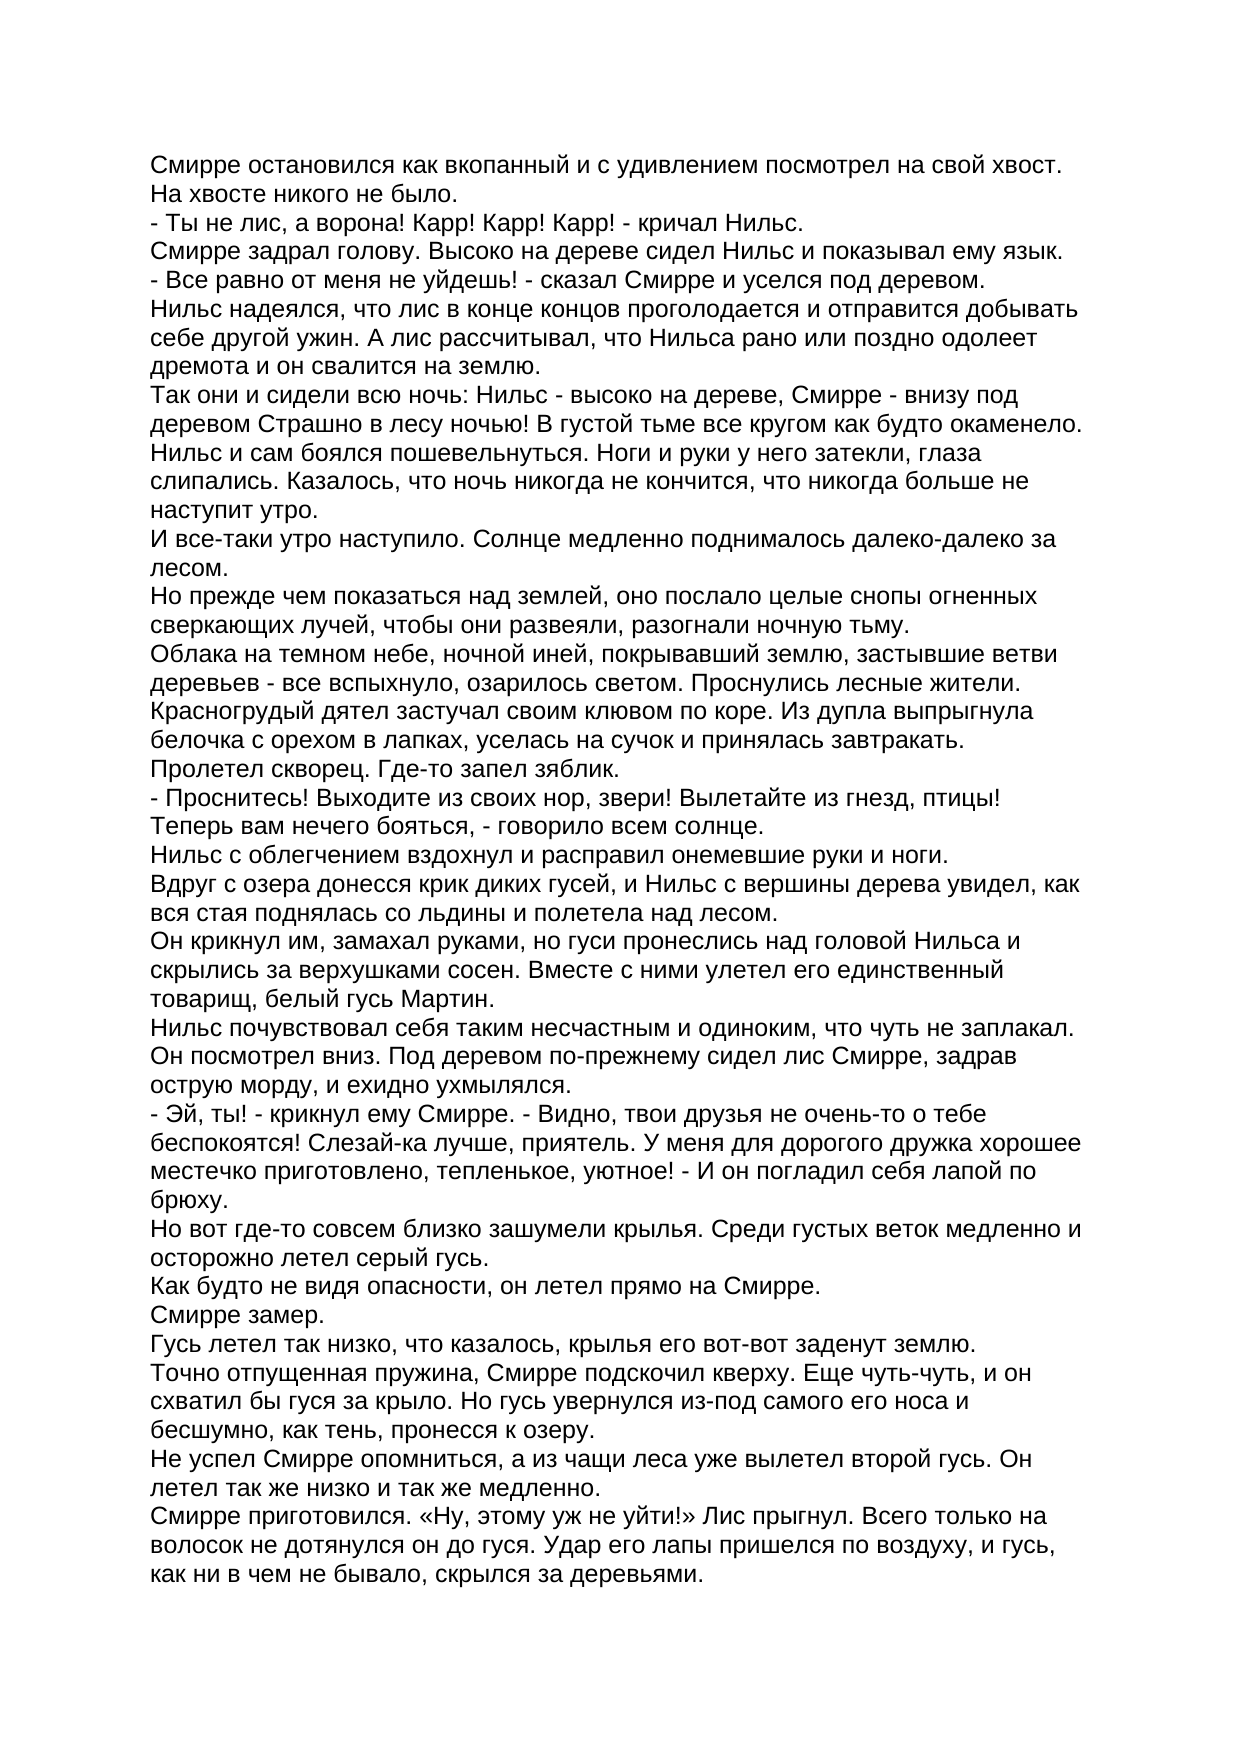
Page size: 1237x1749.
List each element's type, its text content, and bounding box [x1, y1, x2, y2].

text Нильс почувствовал себя таким несчастным и одиноким, что чуть не заплакал. [150, 1012, 1086, 1041]
text И все-таки утро наступило. Солнце медленно поднималось далеко-далеко за лесом. [150, 524, 1086, 581]
text Он крикнул им, замахал руками, но гуси пронеслись над головой Нильса и скрылись за верхушками сосен. Вместе с ними улетел его единственный товарищ, белый гусь Мартин. [150, 926, 1086, 1012]
text Нильс надеялся, что лис в конце концов проголодается и отправится добывать себе другой ужин. А лис рассчитывал, что Нильса рано или поздно одолеет дремота и он свалится на землю. [150, 294, 1086, 380]
text Нильс с облегчением вздохнул и расправил онемевшие руки и ноги. [150, 840, 1086, 869]
text Смирре приготовился. «Ну, этому уж не уйти!» Лис прыгнул. Всего только на волосок не дотянулся он до гуся. Удар его лапы пришелся по воздуху, и гусь, как ни в чем не бывало, скрылся за деревьями. [150, 1501, 1086, 1587]
text На хвосте никого не было. [150, 179, 1086, 207]
text Точно отпущенная пружина, Смирре подскочил кверху. Еще чуть-чуть, и он схватил бы гуся за крыло. Но гусь увернулся из-под самого его носа и бесшумно, как тень, пронесся к озеру. [150, 1357, 1086, 1444]
text Но прежде чем показаться над землей, оно послало целые снопы огненных сверкающих лучей, чтобы они развеяли, разогнали ночную тьму. [150, 581, 1086, 639]
text - Эй, ты! - крикнул ему Смирре. - Видно, твои друзья не очень-то о тебе беспокоятся! Слезай-ка лучше, приятель. У меня для дорогого дружка хорошее местечко приготовлено, тепленькое, уютное! - И он погладил себя лапой по брюху. [150, 1099, 1086, 1214]
text Смирре замер. [150, 1300, 1086, 1329]
text Гусь летел так низко, что казалось, крылья его вот-вот заденут землю. [150, 1329, 1086, 1357]
text Вдруг с озера донесся крик диких гусей, и Нильс с вершины дерева увидел, как вся стая поднялась со льдины и полетела над лесом. [150, 869, 1086, 926]
text Смирре остановился как вкопанный и с удивлением посмотрел на свой хвост. [150, 150, 1086, 179]
text Так они и сидели всю ночь: Нильс - высоко на дереве, Смирре - внизу под деревом Страшно в лесу ночью! В густой тьме все кругом как будто окаменело. Нильс и сам боялся пошевельнуться. Ноги и руки у него затекли, глаза слипались. Казалось, что ночь никогда не кончится, что никогда больше не наступит утро. [150, 380, 1086, 524]
text Как будто не видя опасности, он летел прямо на Смирре. [150, 1271, 1086, 1300]
text - Все равно от меня не уйдешь! - сказал Смирре и уселся под деревом. [150, 265, 1086, 294]
text Облака на темном небе, ночной иней, покрывавший землю, застывшие ветви деревьев - все вспыхнуло, озарилось светом. Проснулись лесные жители. Красногрудый дятел застучал своим клювом по коре. Из дупла выпрыгнула белочка с орехом в лапках, уселась на сучок и принялась завтракать. Пролетел скворец. Где-то запел зяблик. [150, 639, 1086, 782]
text - Проснитесь! Выходите из своих нор, звери! Вылетайте из гнезд, птицы! Теперь вам нечего бояться, - говорило всем солнце. [150, 782, 1086, 840]
text Он посмотрел вниз. Под деревом по-прежнему сидел лис Смирре, задрав острую морду, и ехидно ухмылялся. [150, 1041, 1086, 1099]
text Но вот где-то совсем близко зашумели крылья. Среди густых веток медленно и осторожно летел серый гусь. [150, 1214, 1086, 1271]
text - Ты не лис, а ворона! Карр! Карр! Карр! - кричал Нильс. [150, 207, 1086, 236]
text Смирре задрал голову. Высоко на дереве сидел Нильс и показывал ему язык. [150, 236, 1086, 265]
text Не успел Смирре опомниться, а из чащи леса уже вылетел второй гусь. Он летел так же низко и так же медленно. [150, 1444, 1086, 1501]
